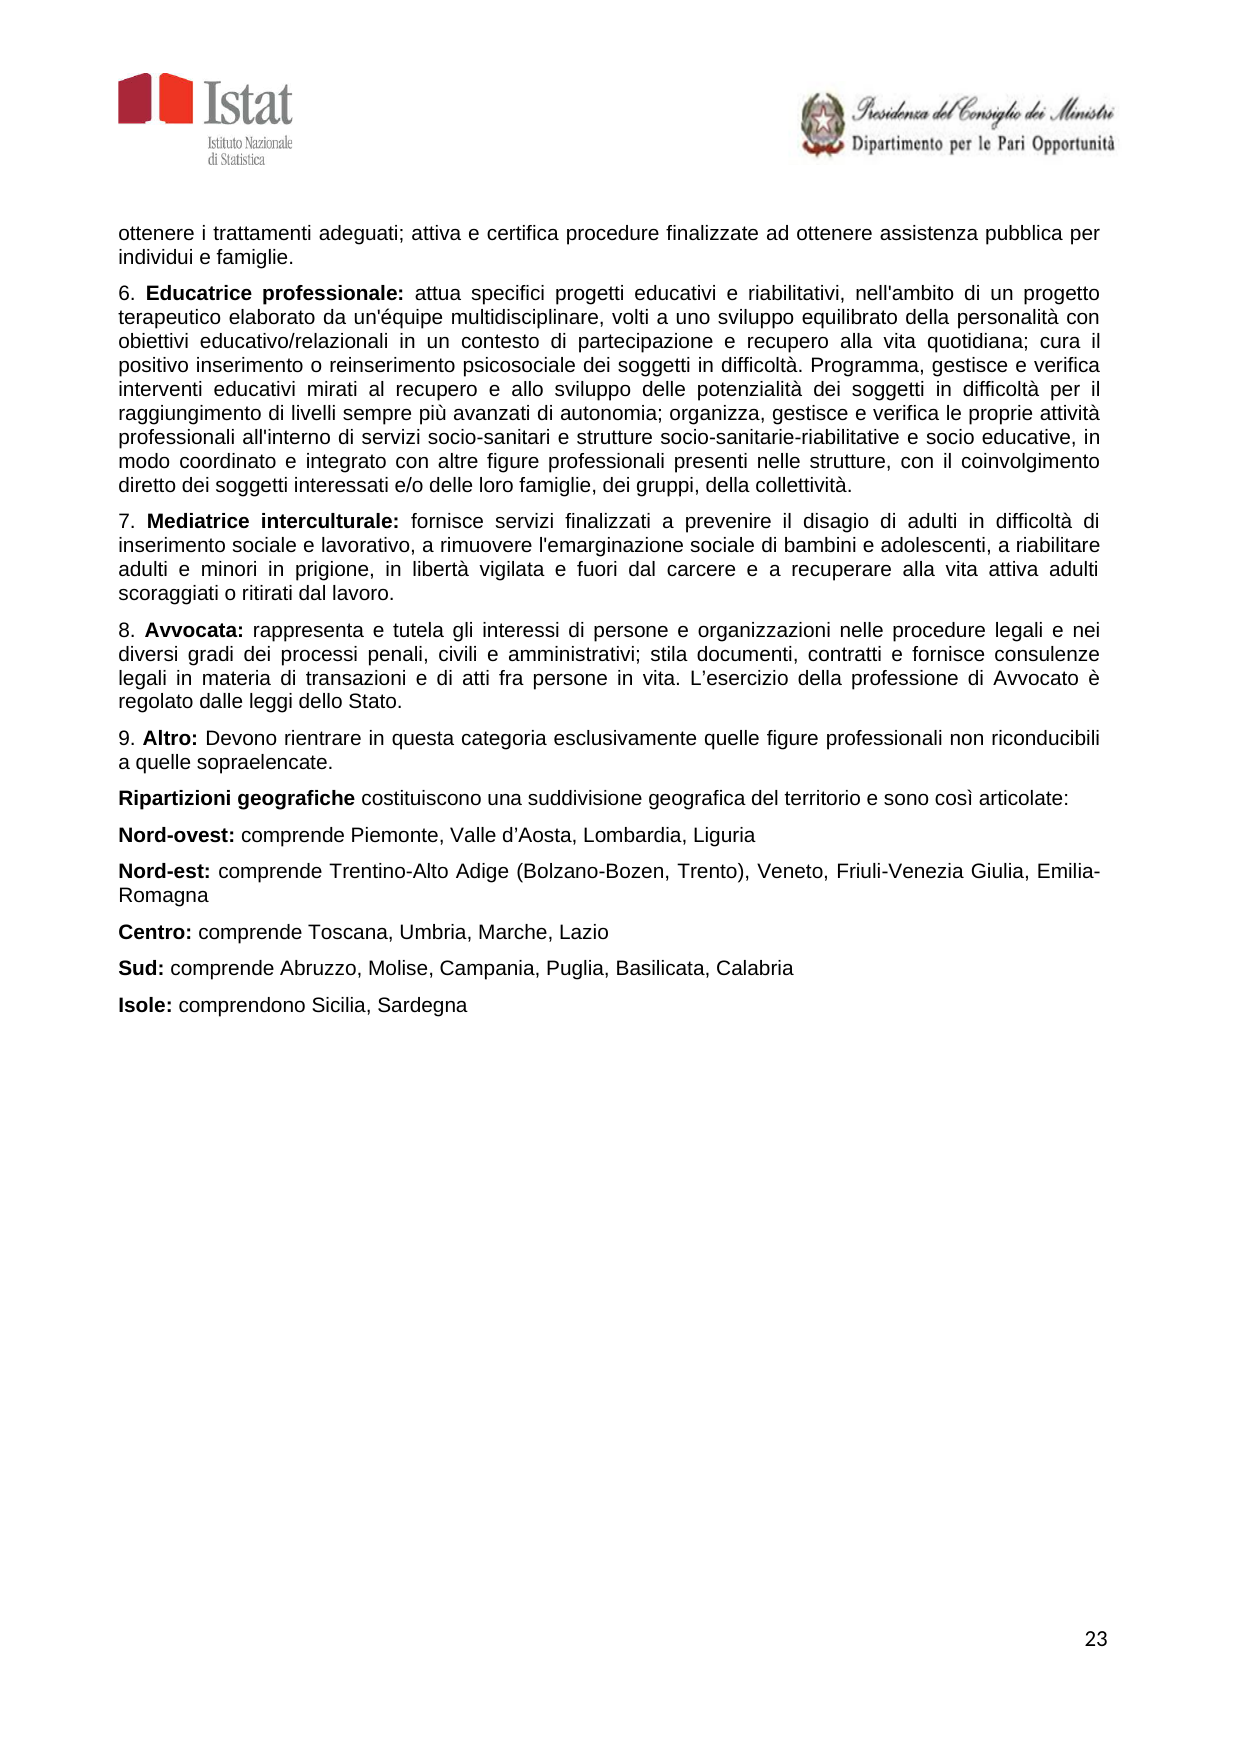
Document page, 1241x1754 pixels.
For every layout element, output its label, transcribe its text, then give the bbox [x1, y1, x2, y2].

text 9. Altro: Devono rientrare in questa categoria esclusivamente quelle figure professionali non riconducibili a quelle sopraelencate. [118, 726, 1102, 774]
text Sud: comprende Abruzzo, Molise, Campania, Puglia, Basilicata, Calabria [118, 956, 1102, 980]
text 6. Educatrice professionale: attua specifici progetti educativi e riabilitativi, nell'ambito di un progetto terapeutico elaborato da un'équipe multidisciplinare, volti a uno sviluppo equilibrato della personalità con obiettivi educativo/relazionali in un contesto di partecipazione e recupero alla vita quotidiana; cura il positivo inserimento o reinserimento psicosociale dei soggetti in difficoltà. Programma, gestisce e verifica interventi educativi mirati al recupero e allo sviluppo delle potenzialità dei soggetti in difficoltà per il raggiungimento di livelli sempre più avanzati di autonomia; organizza, gestisce e verifica le proprie attività professionali all'interno di servizi socio-sanitari e strutture socio-sanitarie-riabilitative e socio educative, in modo coordinato e integrato con altre figure professionali presenti nelle strutture, con il coinvolgimento diretto dei soggetti interessati e/o delle loro famiglie, dei gruppi, della collettività. [118, 281, 1102, 497]
text Nord-est: comprende Trentino-Alto Adige (Bolzano-Bozen, Trento), Veneto, Friuli-Venezia Giulia, Emilia-Romagna [118, 859, 1102, 907]
text 8. Avvocata: rappresenta e tutela gli interessi di persone e organizzazioni nelle procedure legali e nei diversi gradi dei processi penali, civili e amministrativi; stila documenti, contratti e fornisce consulenze legali in materia di transazioni e di atti fra persone in vita. L’esercizio della professione di Avvocato è regolato dalle leggi dello Stato. [118, 617, 1102, 713]
text Isole: comprendono Sicilia, Sardegna [118, 992, 1102, 1016]
text Centro: comprende Toscana, Umbria, Marche, Lazio [118, 919, 1102, 943]
text 7. Mediatrice interculturale: fornisce servizi finalizzati a prevenire il disagio di adulti in difficoltà di inserimento sociale e lavorativo, a rimuovere l'emarginazione sociale di bambini e adolescenti, a riabilitare adulti e minori in prigione, in libertà vigilata e fuori dal carcere e a recuperare alla vita attiva adulti scoraggiati o ritirati dal lavoro. [118, 509, 1102, 605]
picture [118, 73, 293, 165]
text Nord-ovest: comprende Piemonte, Valle d’Aosta, Lombardia, Liguria [118, 823, 1102, 847]
text Ripartizioni geografiche costituiscono una suddivisione geografica del territorio e sono così articolate: [118, 786, 1102, 810]
